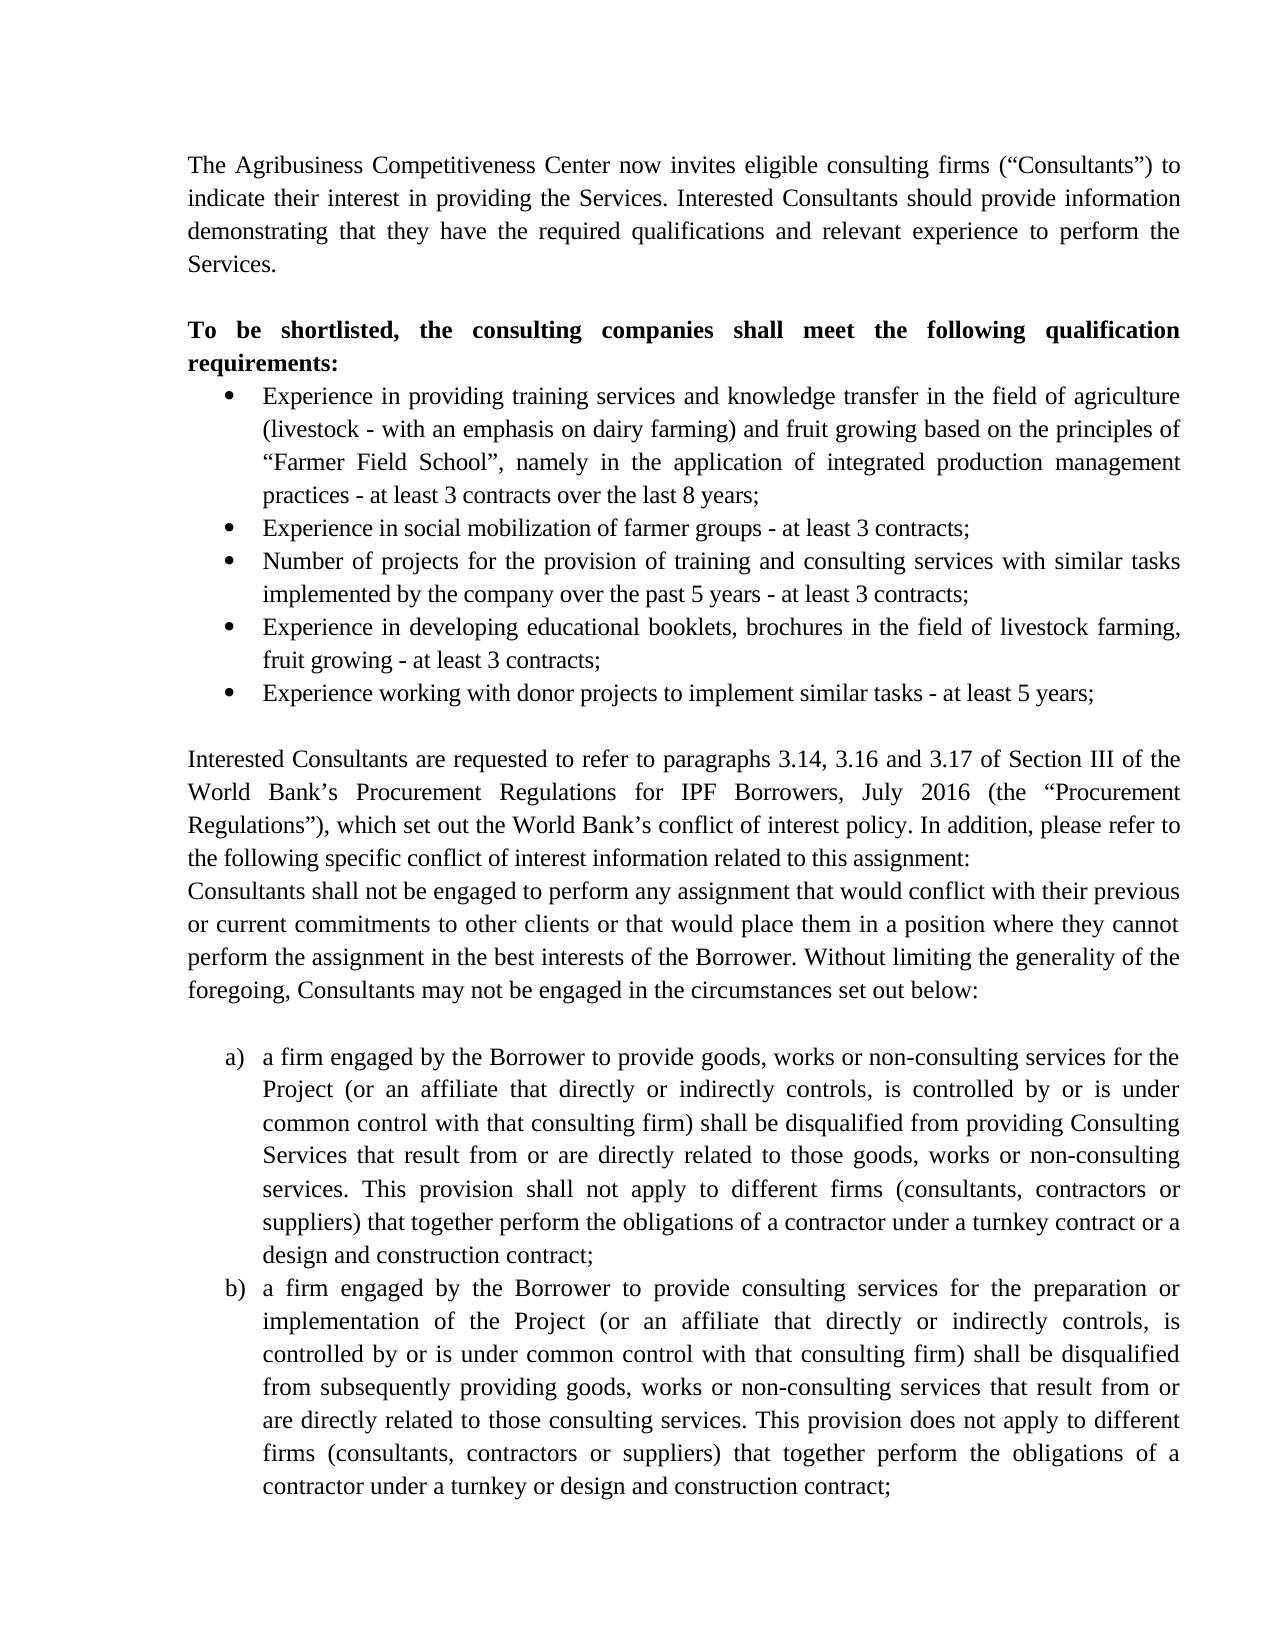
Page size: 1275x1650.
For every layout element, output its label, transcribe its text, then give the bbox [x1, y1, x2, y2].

list Experience working with donor projects to implement similar tasks - at least 5 years; [225, 678, 1181, 707]
text The Agribusiness Competitiveness Center now invites eligible consulting firms (“Consultants”) to indicate their interest in providing the Services. Interested Consultants should provide information demonstrating that they have the required qualifications and relevant experience to perform the Services. [187, 150, 1181, 278]
list Experience in developing educational booklets, brochures in the field of livestock farming, fruit growing - at least 3 contracts; [225, 612, 1181, 674]
text To be shortlisted, the consulting companies shall meet the following qualification requirements: [187, 315, 1181, 377]
list a firm engaged by the Borrower to provide goods, works or non-consulting services for the Project (or an affiliate that directly or indirectly controls, is controlled by or is under common control with that consulting firm) shall be disqualified from providing Consulting Services that result from or are directly related to those goods, works or non-consulting services. This provision shall not apply to different firms (consultants, contractors or suppliers) that together perform the obligations of a contractor under a turnkey contract or a design and construction contract; [225, 1042, 1181, 1268]
list Experience in social mobilization of farmer groups - at least 3 contracts; [225, 513, 1181, 542]
list Experience in providing training services and knowledge transfer in the field of agriculture (livestock - with an emphasis on dairy farming) and fruit growing based on the principles of “Farmer Field School”, namely in the application of integrated production management practices - at least 3 contracts over the last 8 years; [225, 381, 1181, 509]
text Interested Consultants are requested to refer to paragraphs 3.14, 3.16 and 3.17 of Section III of the World Bank’s Procurement Regulations for IPF Borrowers, July 2016 (the “Procurement Regulations”), which set out the World Bank’s conflict of interest policy. In addition, please refer to the following specific conflict of interest information related to this assignment: [187, 744, 1181, 872]
list a firm engaged by the Borrower to provide consulting services for the preparation or implementation of the Project (or an affiliate that directly or indirectly controls, is controlled by or is under common control with that consulting firm) shall be disqualified from subsequently providing goods, works or non-consulting services that result from or are directly related to those consulting services. This provision does not apply to different firms (consultants, contractors or suppliers) that together perform the obligations of a contractor under a turnkey or design and construction contract; [225, 1273, 1181, 1499]
list Number of projects for the provision of training and consulting services with similar tasks implemented by the company over the past 5 years - at least 3 contracts; [225, 546, 1181, 608]
text Consultants shall not be engaged to perform any assignment that would conflict with their previous or current commitments to other clients or that would place them in a position where they cannot perform the assignment in the best interests of the Borrower. Without limiting the generality of the foregoing, Consultants may not be engaged in the circumstances set out below: [187, 876, 1181, 1004]
